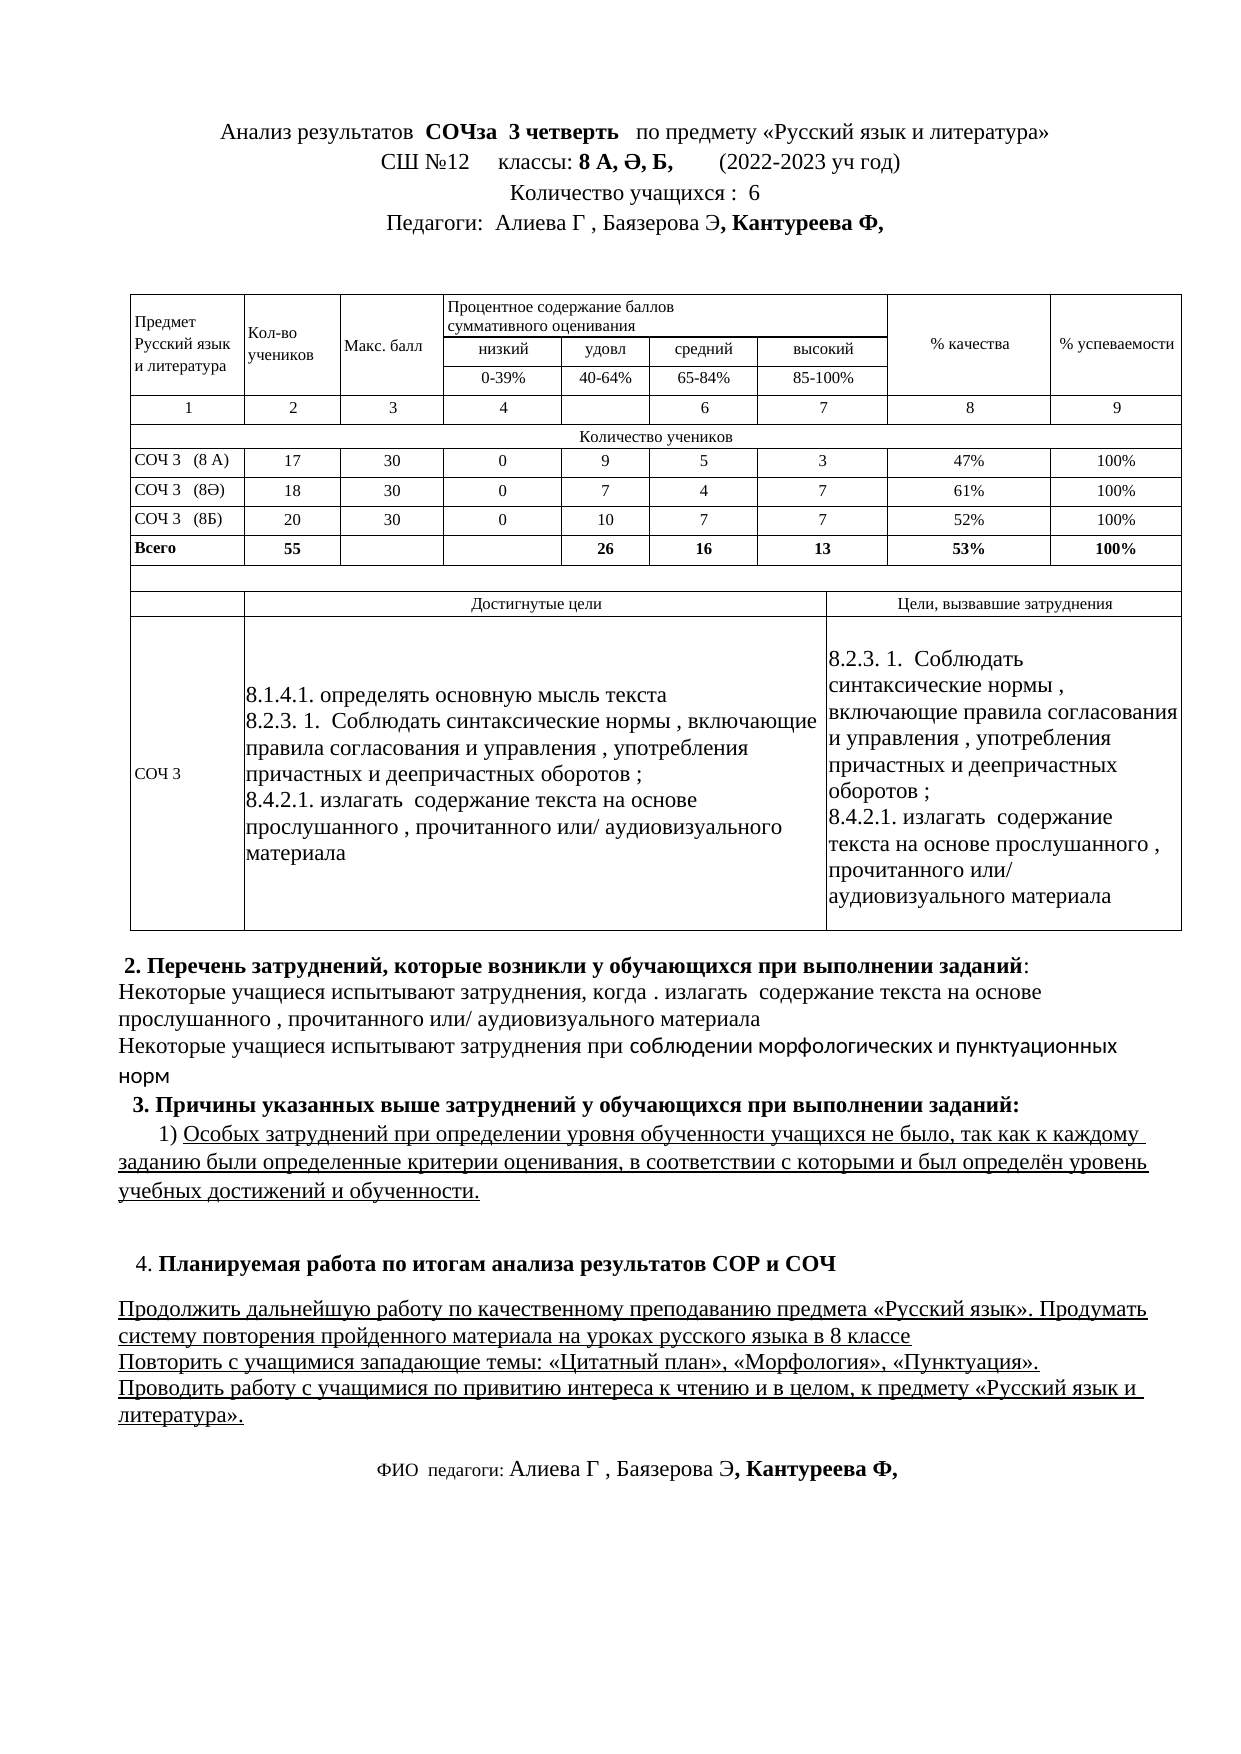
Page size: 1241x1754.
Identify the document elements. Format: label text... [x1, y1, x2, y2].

text Количество учащихся : 6 [118, 178, 1152, 205]
text 2. Перечень затруднений, которые возникли у обучающихся при выполнении заданий: Некоторые учащиеся испытывают затруднения, когда . излагать содержание текста на основе прослушанного , прочитанного или/ аудиовизуального материала [118, 952, 1152, 1031]
table_cell 8.1.4.1. определять основную мысль текста 8.2.3. 1. Соблюдать синтаксические нормы , включающие правила согласования и управления , употребления причастных и деепричастных оборотов ; 8.4.2.1. излагать содержание текста на основе прослушанного , прочитанного или/ аудиовизуального материала [245, 617, 826, 929]
table_cell 7 [758, 478, 887, 506]
table_cell Достигнутые цели [245, 592, 826, 616]
table_cell 10 [562, 507, 649, 535]
text Некоторые учащиеся испытывают затруднения при соблюдении морфологических и пунктуационных норм 3. Причины указанных выше затруднений у обучающихся при выполнении заданий: 1) Особых затруднений при определении уровня обученности учащихся не было, так как к каждому заданию были определенные критерии оценивания, в соответствии с которыми и был определён уровень учебных достижений и обученности. [118, 1031, 1152, 1203]
text Продолжить дальнейшую работу по качественному преподаванию предмета «Русский язык». Продумать систему повторения пройденного материала на уроках русского языка в 8 классе [118, 1295, 1152, 1348]
table_cell 20 [245, 507, 340, 535]
table_cell 100% [1051, 507, 1181, 535]
text 4. Планируемая работа по итогам анализа результатов СОР и СОЧ [118, 1222, 1152, 1277]
table_cell 8 [888, 396, 1050, 424]
table_header Предмет Русский язык и литература [131, 295, 244, 395]
table_cell 7 [758, 507, 887, 535]
table_header Макс. балл [341, 295, 443, 395]
table_cell 0 [444, 478, 561, 506]
table_header Процентное содержание баллов суммативного оценивания [444, 295, 887, 336]
table_cell 7 [562, 478, 649, 506]
table_cell 100% [1051, 449, 1181, 477]
text Анализ результатов СОЧза 3 четверть по предмету «Русский язык и литература» [118, 118, 1152, 144]
table_cell 2 [245, 396, 340, 424]
text СШ №12 классы: 8 А, Ә, Б, (2022-2023 уч год) [118, 148, 1152, 175]
text Повторить с учащимися западающие темы: «Цитатный план», «Морфология», «Пунктуация». [118, 1348, 1152, 1374]
table_cell 8.2.3. 1. Соблюдать синтаксические нормы , включающие правила согласования и управления , употребления причастных и деепричастных оборотов ; 8.4.2.1. излагать содержание текста на основе прослушанного , прочитанного или/ аудиовизуального материала [827, 617, 1181, 929]
table_cell Цели, вызвавшие затруднения [827, 592, 1181, 616]
table_cell [131, 566, 1181, 591]
table_cell 4 [650, 478, 757, 506]
text Проводить работу с учащимися по привитию интереса к чтению и в целом, к предмету «Русский язык и литература». [118, 1374, 1152, 1455]
table_cell 30 [341, 507, 443, 535]
table_cell 17 [245, 449, 340, 477]
table_cell [444, 536, 561, 565]
table_cell 100% [1051, 478, 1181, 506]
table_cell 3 [341, 396, 443, 424]
table_cell 7 [758, 396, 887, 424]
table_cell 0 [444, 507, 561, 535]
table_cell 53% [888, 536, 1050, 565]
table_cell 85-100% [758, 367, 887, 395]
table_cell удовл [562, 338, 649, 366]
table_cell 61% [888, 478, 1050, 506]
table_cell 1 [131, 396, 244, 424]
table_cell 4 [444, 396, 561, 424]
table_cell низкий [444, 338, 561, 366]
table_cell 9 [562, 449, 649, 477]
table_cell [562, 396, 649, 424]
table_cell СОЧ 3 (8Б) [131, 507, 244, 535]
table_cell 47% [888, 449, 1050, 477]
table_cell 7 [650, 507, 757, 535]
table_header % успеваемости [1051, 295, 1181, 395]
table_cell 30 [341, 478, 443, 506]
table_cell 13 [758, 536, 887, 565]
table_cell средний [650, 338, 757, 366]
table_cell СОЧ 3 [131, 617, 244, 929]
table_cell 0-39% [444, 367, 561, 395]
table_cell 40-64% [562, 367, 649, 395]
table_cell 18 [245, 478, 340, 506]
table_cell 9 [1051, 396, 1181, 424]
text ФИО педагоги: Алиева Г , Баязерова Э, Кантуреева Ф, [118, 1455, 1152, 1482]
table_cell [341, 536, 443, 565]
table_header % качества [888, 295, 1050, 395]
table_cell СОЧ 3 (8 А) [131, 449, 244, 477]
table_cell 65-84% [650, 367, 757, 395]
table_cell 30 [341, 449, 443, 477]
table_cell 6 [650, 396, 757, 424]
table_cell [131, 592, 244, 616]
table_cell 100% [1051, 536, 1181, 565]
table_cell Всего [131, 536, 244, 565]
text Педагоги: Алиева Г , Баязерова Э, Кантуреева Ф, [118, 209, 1152, 235]
table_cell Количество учеников [131, 425, 1181, 448]
table_cell 5 [650, 449, 757, 477]
table_cell 16 [650, 536, 757, 565]
table_header Кол-во учеников [245, 295, 340, 395]
table_cell высокий [758, 338, 887, 366]
table_cell 3 [758, 449, 887, 477]
table_cell 0 [444, 449, 561, 477]
table_cell 52% [888, 507, 1050, 535]
table_cell 26 [562, 536, 649, 565]
table_cell СОЧ 3 (8Ә) [131, 478, 244, 506]
table_cell 55 [245, 536, 340, 565]
